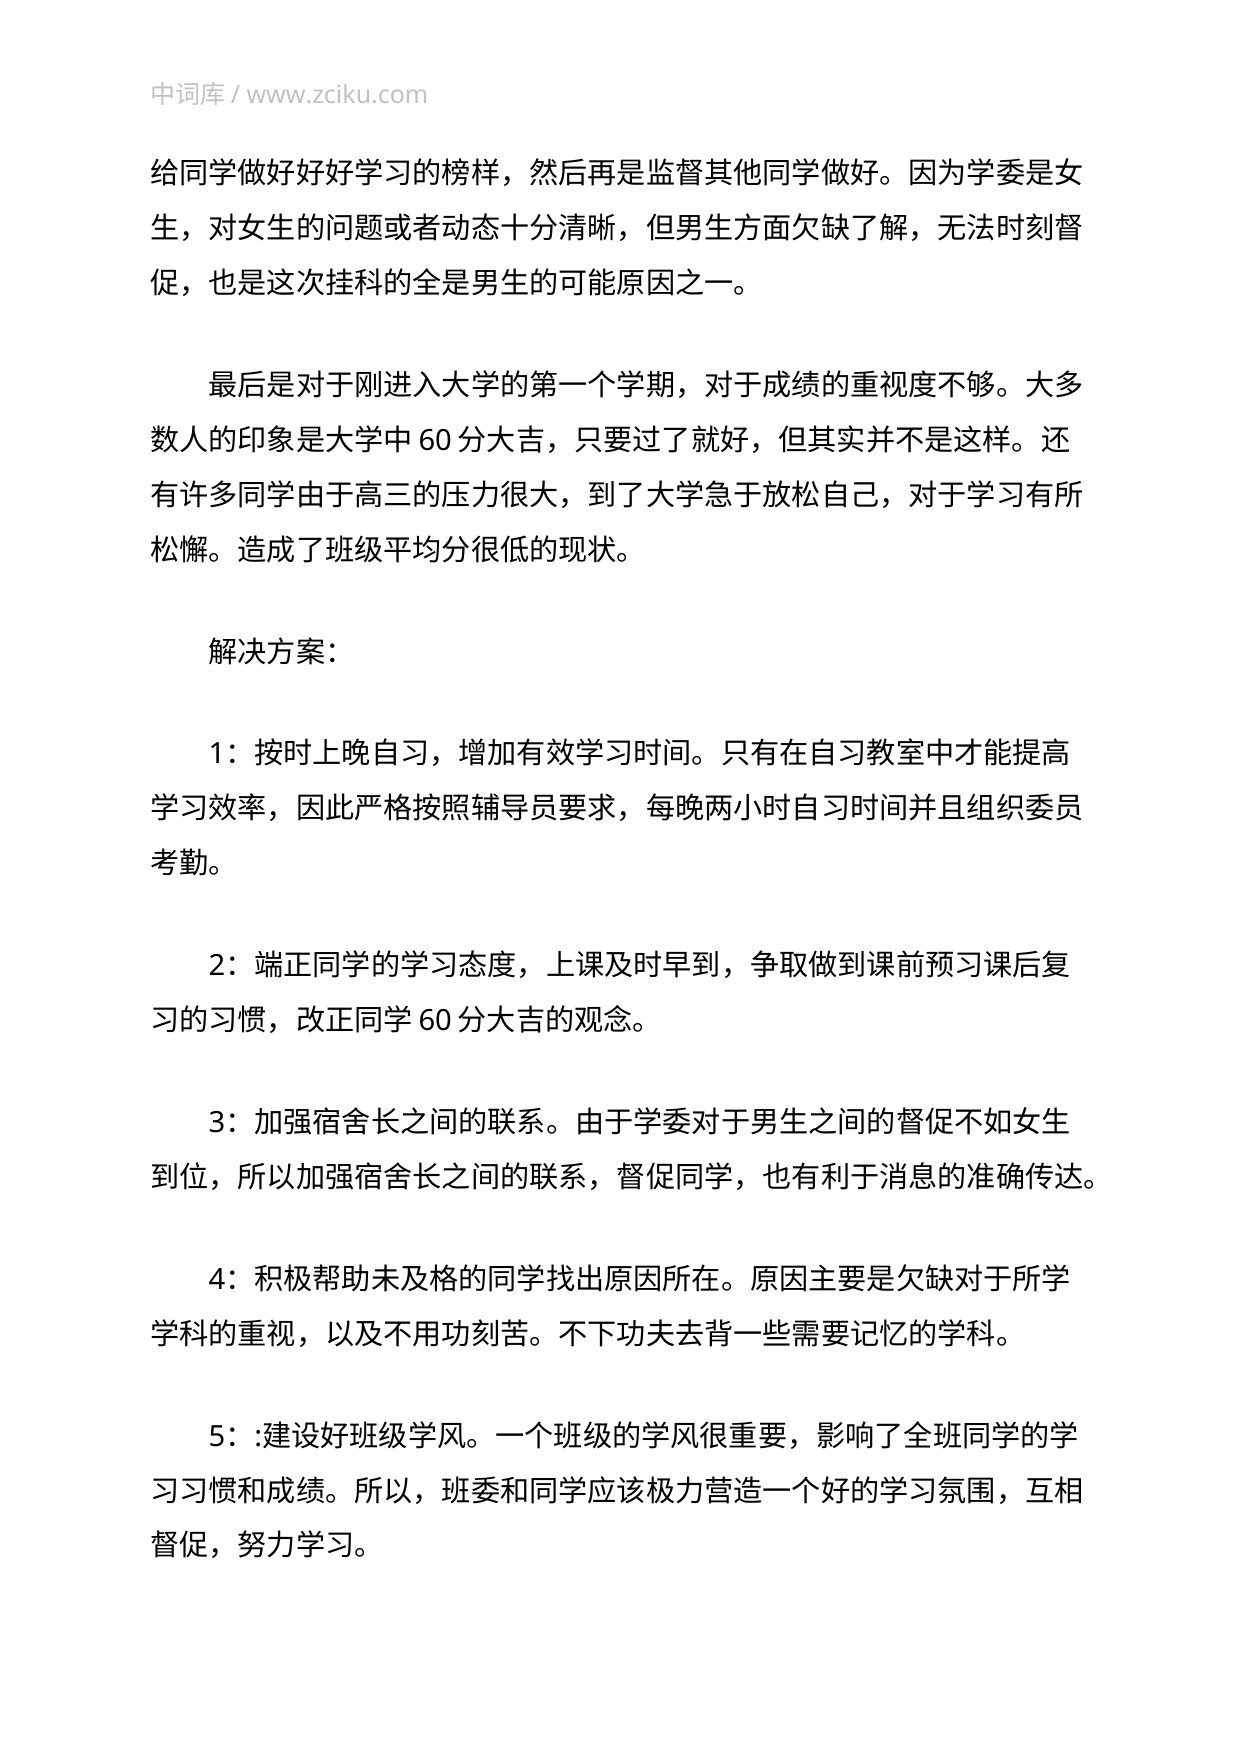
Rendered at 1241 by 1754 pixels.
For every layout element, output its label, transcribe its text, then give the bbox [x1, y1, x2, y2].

text 1：按时上晚自习，增加有效学习时间。只有在自习教室中才能提高学习效率，因此严格按照辅导员要求，每晚两小时自习时间并且组织委员考勤。 [150, 730, 1090, 882]
text 最后是对于刚进入大学的第一个学期，对于成绩的重视度不够。大多数人的印象是大学中60分大吉，只要过了就好，但其实并不是这样。还有许多同学由于高三的压力很大，到了大学急于放松自己，对于学习有所松懈。造成了班级平均分很低的现状。 [150, 362, 1090, 569]
text 解决方案： [150, 628, 1090, 670]
text 5：:建设好班级学风。一个班级的学风很重要，影响了全班同学的学习习惯和成绩。所以，班委和同学应该极力营造一个好的学习氛围，互相督促，努力学习。 [150, 1412, 1090, 1564]
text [150, 150, 1090, 302]
text 2：端正同学的学习态度，上课及时早到，争取做到课前预习课后复习的习惯，改正同学60分大吉的观念。 [150, 942, 1090, 1039]
text 4：积极帮助未及格的同学找出原因所在。原因主要是欠缺对于所学学科的重视，以及不用功刻苦。不下功夫去背一些需要记忆的学科。 [150, 1255, 1090, 1353]
text 3：加强宿舍长之间的联系。由于学委对于男生之间的督促不如女生到位，所以加强宿舍长之间的联系，督促同学，也有利于消息的准确传达。 [150, 1098, 1090, 1196]
